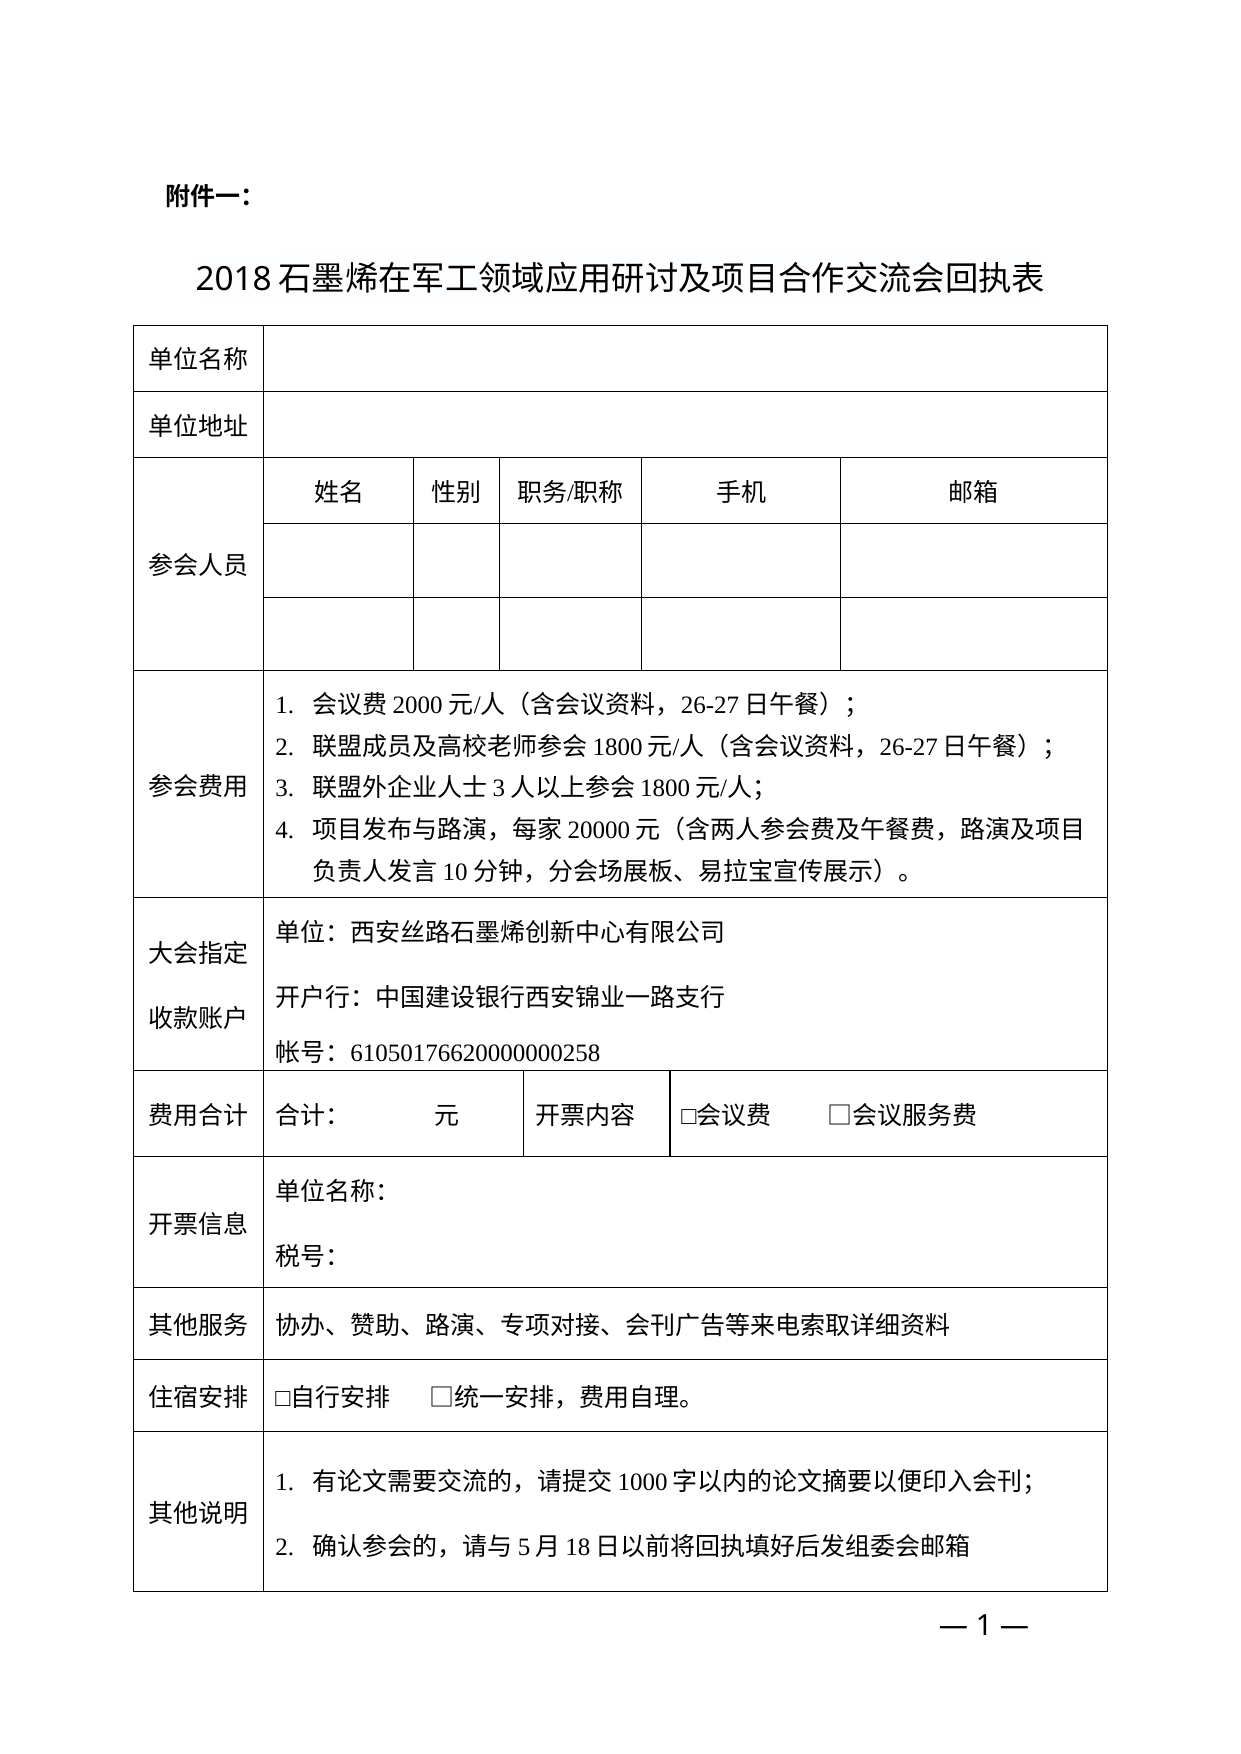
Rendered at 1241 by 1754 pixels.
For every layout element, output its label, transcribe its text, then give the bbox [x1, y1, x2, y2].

table_cell 单位：西安丝路石墨烯创新中心有限公司 开户行：中国建设银行西安锦业一路支行 帐号：61050176620000000258 [264, 898, 1107, 1070]
table_cell 大会指定收款账户 [134, 898, 263, 1070]
table_cell 合计： 元 [264, 1071, 523, 1156]
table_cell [264, 1432, 1107, 1591]
table_header [264, 326, 1107, 391]
text 附件一： [165, 162, 1075, 227]
table_cell [841, 524, 1107, 597]
table_header 单位名称 [134, 326, 263, 391]
table_cell [642, 524, 840, 597]
table_cell 单位地址 [134, 392, 263, 457]
table_cell 手机 [642, 458, 840, 523]
table_cell 会议费2000 元/人（含会议资料，26-27日午餐）； 联盟成员及高校老师参会1800元/人（含会议资料，26-27日午餐）； 联盟外企业人士3人以上参会1800元/人； 项目发布与路演，每家20000元（含两人参会费及午餐费，路演及项目负责人发言10 分钟，分会场展板、易拉宝宣传展示）。 [264, 671, 1107, 897]
table_cell 开票信息 [134, 1157, 263, 1287]
table_cell 职务/职称 [500, 458, 641, 523]
table_cell 住宿安排 [134, 1360, 263, 1431]
table_cell [841, 598, 1107, 670]
table_cell [264, 524, 413, 597]
table_cell □自行安排 □统一安排，费用自理。 [264, 1360, 1107, 1431]
table_cell 费用合计 [134, 1071, 263, 1156]
table_cell 单位名称： 税号： [264, 1157, 1107, 1287]
table_cell [264, 392, 1107, 457]
table_cell 协办、赞助、路演、专项对接、会刊广告等来电索取详细资料 [264, 1288, 1107, 1359]
table_cell 姓名 [264, 458, 413, 523]
table_cell 参会费用 [134, 671, 263, 897]
table_cell 其他服务 [134, 1288, 263, 1359]
table_cell [414, 598, 499, 670]
text 2018石墨烯在军工领域应用研讨及项目合作交流会回执表 [165, 243, 1075, 308]
table_cell [642, 598, 840, 670]
table_cell [414, 524, 499, 597]
table_cell 邮箱 [841, 458, 1107, 523]
table_cell 参会人员 [134, 458, 263, 670]
table_cell [500, 598, 641, 670]
table_cell 其他说明 [134, 1432, 263, 1591]
table_cell 开票内容 [524, 1071, 669, 1156]
table_cell [500, 524, 641, 597]
table_cell 性别 [414, 458, 499, 523]
table_cell [264, 598, 413, 670]
table_cell □会议费 □会议服务费 [671, 1071, 1107, 1156]
